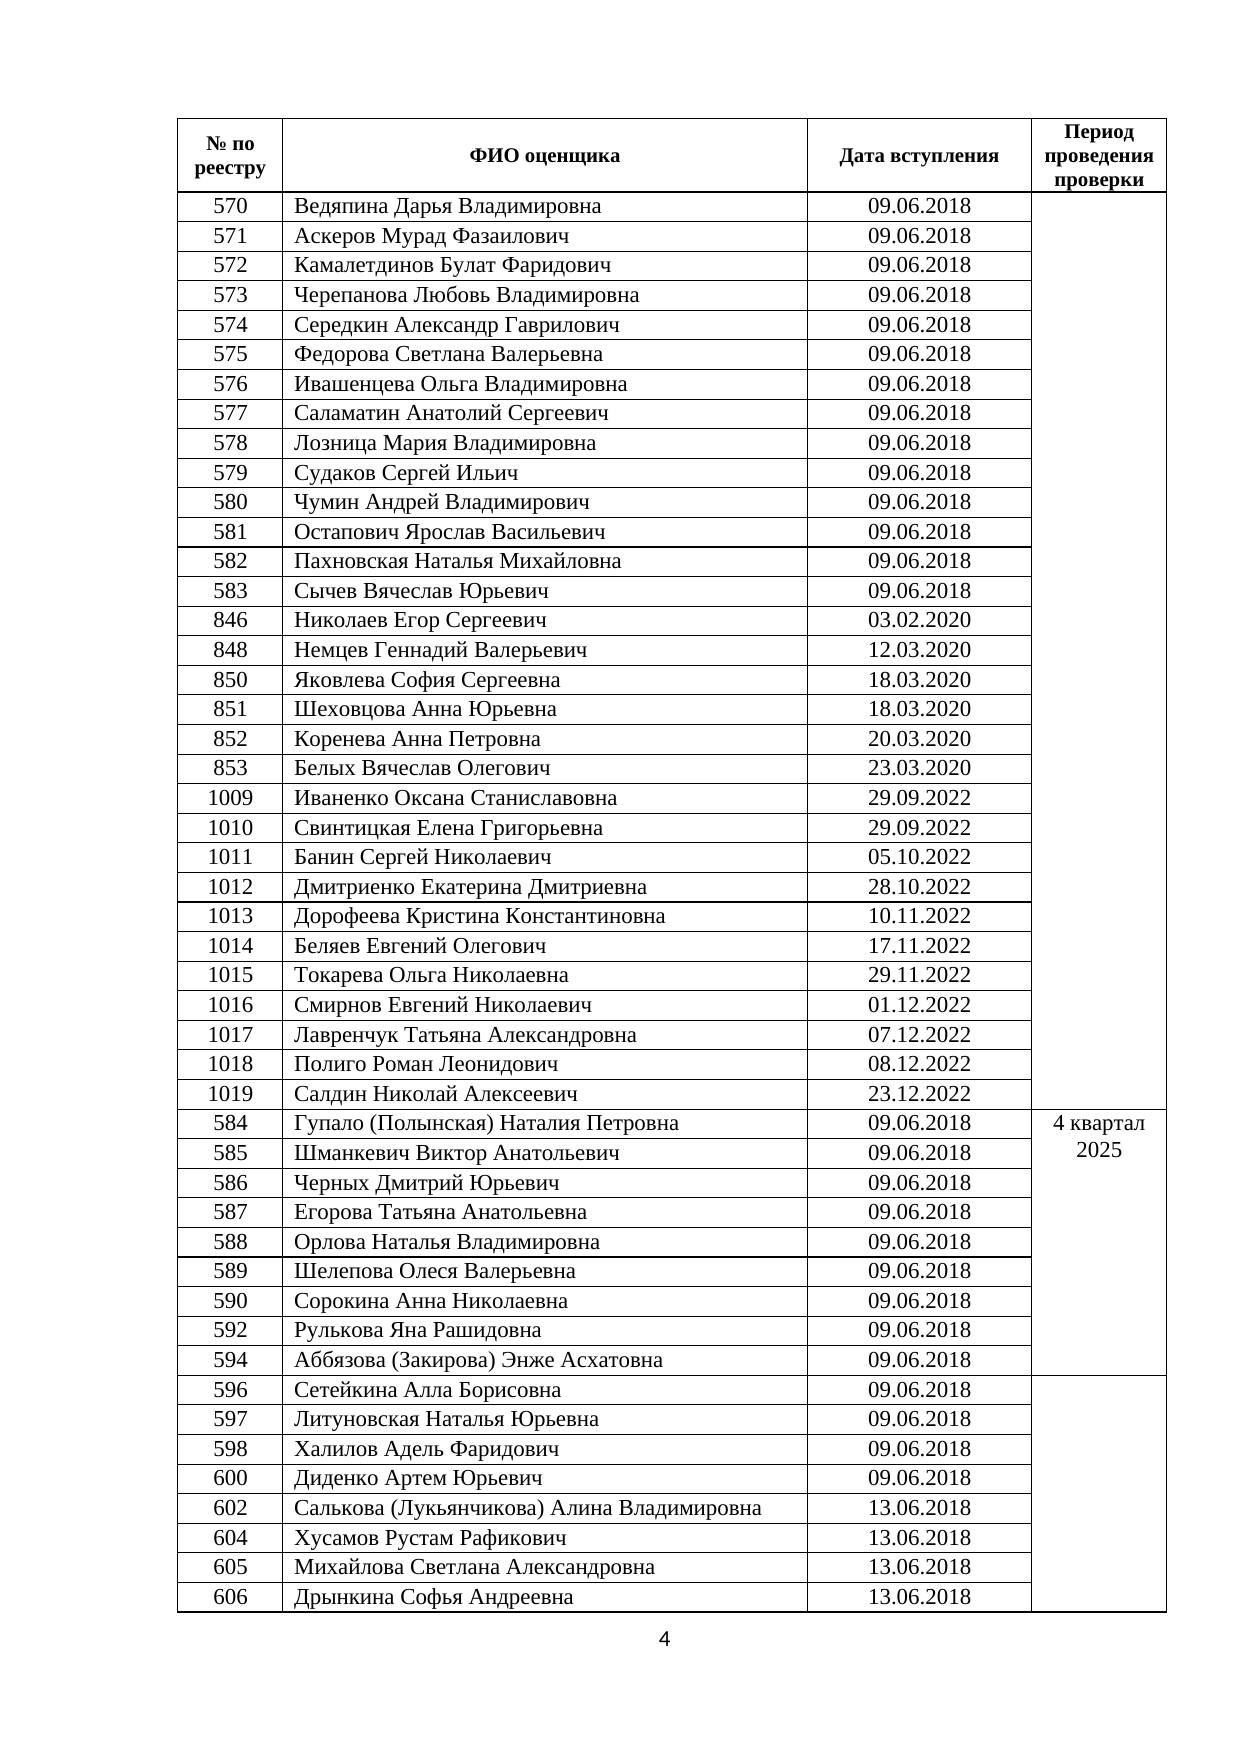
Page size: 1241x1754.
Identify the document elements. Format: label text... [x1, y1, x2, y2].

table_cell 09.06.2018 [808, 429, 1031, 458]
table_cell 606 [178, 1583, 282, 1611]
table_cell 1009 [178, 784, 282, 813]
table_cell 09.06.2018 [808, 1139, 1031, 1168]
table_cell 594 [178, 1346, 282, 1375]
table_header Дата вступления [808, 119, 1031, 191]
table_cell Белых Вячеслав Олегович [283, 755, 807, 783]
table_cell 588 [178, 1228, 282, 1256]
table_cell 1016 [178, 991, 282, 1020]
table_cell 13.06.2018 [808, 1524, 1031, 1552]
table_cell 4 квартал 2025 [1032, 1110, 1166, 1375]
table_cell 10.11.2022 [808, 903, 1031, 931]
table_cell Рулькова Яна Рашидовна [283, 1317, 807, 1345]
table_cell 1011 [178, 843, 282, 872]
table_cell Остапович Ярослав Васильевич [283, 518, 807, 546]
table_cell 575 [178, 340, 282, 369]
table_cell 09.06.2018 [808, 1169, 1031, 1197]
table_cell Литуновская Наталья Юрьевна [283, 1405, 807, 1434]
table_cell Беляев Евгений Олегович [283, 932, 807, 961]
table_cell 29.09.2022 [808, 814, 1031, 842]
table_cell 1019 [178, 1080, 282, 1108]
table_cell Середкин Александр Гаврилович [283, 311, 807, 339]
table_cell 852 [178, 725, 282, 753]
table_cell 570 [178, 193, 282, 221]
table_cell Полиго Роман Леонидович [283, 1050, 807, 1079]
table_cell 09.06.2018 [808, 340, 1031, 369]
table_cell 583 [178, 577, 282, 606]
table_header № по реестру [178, 119, 282, 191]
table_cell Сорокина Анна Николаевна [283, 1287, 807, 1316]
table_cell 590 [178, 1287, 282, 1316]
table_cell Банин Сергей Николаевич [283, 843, 807, 872]
table_cell Гупало (Полынская) Наталия Петровна [283, 1110, 807, 1138]
table_cell 578 [178, 429, 282, 458]
table_cell 604 [178, 1524, 282, 1552]
table_cell 573 [178, 281, 282, 310]
table_cell Шманкевич Виктор Анатольевич [283, 1139, 807, 1168]
table_cell Судаков Сергей Ильич [283, 459, 807, 487]
table_cell Лозница Мария Владимировна [283, 429, 807, 458]
table_cell 09.06.2018 [808, 1258, 1031, 1286]
table_cell 09.06.2018 [808, 1405, 1031, 1434]
table_cell 584 [178, 1110, 282, 1138]
table_cell 589 [178, 1258, 282, 1286]
table_cell Шелепова Олеся Валерьевна [283, 1258, 807, 1286]
table_cell 579 [178, 459, 282, 487]
table_cell Салдин Николай Алексеевич [283, 1080, 807, 1108]
table_cell [1032, 1376, 1166, 1611]
table_cell 581 [178, 518, 282, 546]
table_cell 09.06.2018 [808, 488, 1031, 517]
table_cell Аббязова (Закирова) Энже Асхатовна [283, 1346, 807, 1375]
table_cell 05.10.2022 [808, 843, 1031, 872]
table_cell Пахновская Наталья Михайловна [283, 548, 807, 576]
table_cell 08.12.2022 [808, 1050, 1031, 1079]
table_cell 09.06.2018 [808, 548, 1031, 576]
table_cell Яковлева София Сергеевна [283, 666, 807, 694]
table_cell 12.03.2020 [808, 636, 1031, 665]
table_cell 13.06.2018 [808, 1553, 1031, 1582]
table_cell 09.06.2018 [808, 252, 1031, 280]
table_cell 09.06.2018 [808, 1435, 1031, 1463]
table_cell Диденко Артем Юрьевич [283, 1465, 807, 1493]
table_cell 13.06.2018 [808, 1583, 1031, 1611]
table_cell Черных Дмитрий Юрьевич [283, 1169, 807, 1197]
table_cell 1015 [178, 962, 282, 990]
table_cell 577 [178, 400, 282, 428]
table_cell Шеховцова Анна Юрьевна [283, 695, 807, 724]
table_cell 850 [178, 666, 282, 694]
table_cell 17.11.2022 [808, 932, 1031, 961]
table_cell 09.06.2018 [808, 400, 1031, 428]
table_cell 1013 [178, 903, 282, 931]
table_cell Чумин Андрей Владимирович [283, 488, 807, 517]
table_cell 592 [178, 1317, 282, 1345]
table_cell 09.06.2018 [808, 1376, 1031, 1404]
table_cell 1017 [178, 1021, 282, 1049]
table_cell 20.03.2020 [808, 725, 1031, 753]
table_cell Лавренчук Татьяна Александровна [283, 1021, 807, 1049]
table_cell Ивашенцева Ольга Владимировна [283, 370, 807, 398]
table_cell 1010 [178, 814, 282, 842]
table_cell Сычев Вячеслав Юрьевич [283, 577, 807, 606]
table_cell 01.12.2022 [808, 991, 1031, 1020]
table_cell 585 [178, 1139, 282, 1168]
table_header Период проведения проверки [1032, 119, 1166, 191]
table_cell 846 [178, 607, 282, 635]
table_cell 09.06.2018 [808, 459, 1031, 487]
table_cell 1012 [178, 873, 282, 901]
table_cell 600 [178, 1465, 282, 1493]
table_cell Черепанова Любовь Владимировна [283, 281, 807, 310]
table_cell 572 [178, 252, 282, 280]
table_cell 1014 [178, 932, 282, 961]
table_cell 596 [178, 1376, 282, 1404]
table_cell 13.06.2018 [808, 1494, 1031, 1523]
table_cell Коренева Анна Петровна [283, 725, 807, 753]
table_cell Салькова (Лукьянчикова) Алина Владимировна [283, 1494, 807, 1523]
table_header ФИО оценщика [283, 119, 807, 191]
table_cell 28.10.2022 [808, 873, 1031, 901]
table_cell 851 [178, 695, 282, 724]
table_cell Хусамов Рустам Рафикович [283, 1524, 807, 1552]
table_cell Дмитриенко Екатерина Дмитриевна [283, 873, 807, 901]
table_cell 853 [178, 755, 282, 783]
table_cell 1018 [178, 1050, 282, 1079]
table_cell Аскеров Мурад Фазаилович [283, 222, 807, 251]
table_cell 09.06.2018 [808, 577, 1031, 606]
table_cell 09.06.2018 [808, 1110, 1031, 1138]
table_cell Николаев Егор Сергеевич [283, 607, 807, 635]
table_cell 574 [178, 311, 282, 339]
table_cell 580 [178, 488, 282, 517]
table_cell 586 [178, 1169, 282, 1197]
table_cell Халилов Адель Фаридович [283, 1435, 807, 1463]
table_cell 09.06.2018 [808, 518, 1031, 546]
table_cell 07.12.2022 [808, 1021, 1031, 1049]
table_cell 09.06.2018 [808, 1465, 1031, 1493]
table_cell 09.06.2018 [808, 311, 1031, 339]
table_cell Дрынкина Софья Андреевна [283, 1583, 807, 1611]
table_cell 29.09.2022 [808, 784, 1031, 813]
table_cell 29.11.2022 [808, 962, 1031, 990]
table_cell Орлова Наталья Владимировна [283, 1228, 807, 1256]
table_cell 582 [178, 548, 282, 576]
table_cell Сетейкина Алла Борисовна [283, 1376, 807, 1404]
table_cell Смирнов Евгений Николаевич [283, 991, 807, 1020]
table_cell Федорова Светлана Валерьевна [283, 340, 807, 369]
table_cell Немцев Геннадий Валерьевич [283, 636, 807, 665]
table_cell Камалетдинов Булат Фаридович [283, 252, 807, 280]
table_cell 09.06.2018 [808, 1198, 1031, 1227]
table_cell 09.06.2018 [808, 1228, 1031, 1256]
table_cell 598 [178, 1435, 282, 1463]
table_cell 09.06.2018 [808, 1346, 1031, 1375]
table_cell 18.03.2020 [808, 666, 1031, 694]
table_cell Саламатин Анатолий Сергеевич [283, 400, 807, 428]
table_cell 602 [178, 1494, 282, 1523]
table_cell 09.06.2018 [808, 193, 1031, 221]
table_cell Михайлова Светлана Александровна [283, 1553, 807, 1582]
table_cell Егорова Татьяна Анатольевна [283, 1198, 807, 1227]
table_cell 848 [178, 636, 282, 665]
table_cell Ведяпина Дарья Владимировна [283, 193, 807, 221]
table_cell 597 [178, 1405, 282, 1434]
table_cell 09.06.2018 [808, 1287, 1031, 1316]
table_cell 23.12.2022 [808, 1080, 1031, 1108]
table_cell 03.02.2020 [808, 607, 1031, 635]
table_cell 09.06.2018 [808, 1317, 1031, 1345]
table_cell 587 [178, 1198, 282, 1227]
table_cell 18.03.2020 [808, 695, 1031, 724]
table_cell 09.06.2018 [808, 222, 1031, 251]
table_cell 23.03.2020 [808, 755, 1031, 783]
table_cell 571 [178, 222, 282, 251]
table_cell Иваненко Оксана Станиславовна [283, 784, 807, 813]
table_cell 576 [178, 370, 282, 398]
table_cell 09.06.2018 [808, 281, 1031, 310]
table_cell 09.06.2018 [808, 370, 1031, 398]
table_cell Дорофеева Кристина Константиновна [283, 903, 807, 931]
table_cell Свинтицкая Елена Григорьевна [283, 814, 807, 842]
table_cell Токарева Ольга Николаевна [283, 962, 807, 990]
table_cell 605 [178, 1553, 282, 1582]
